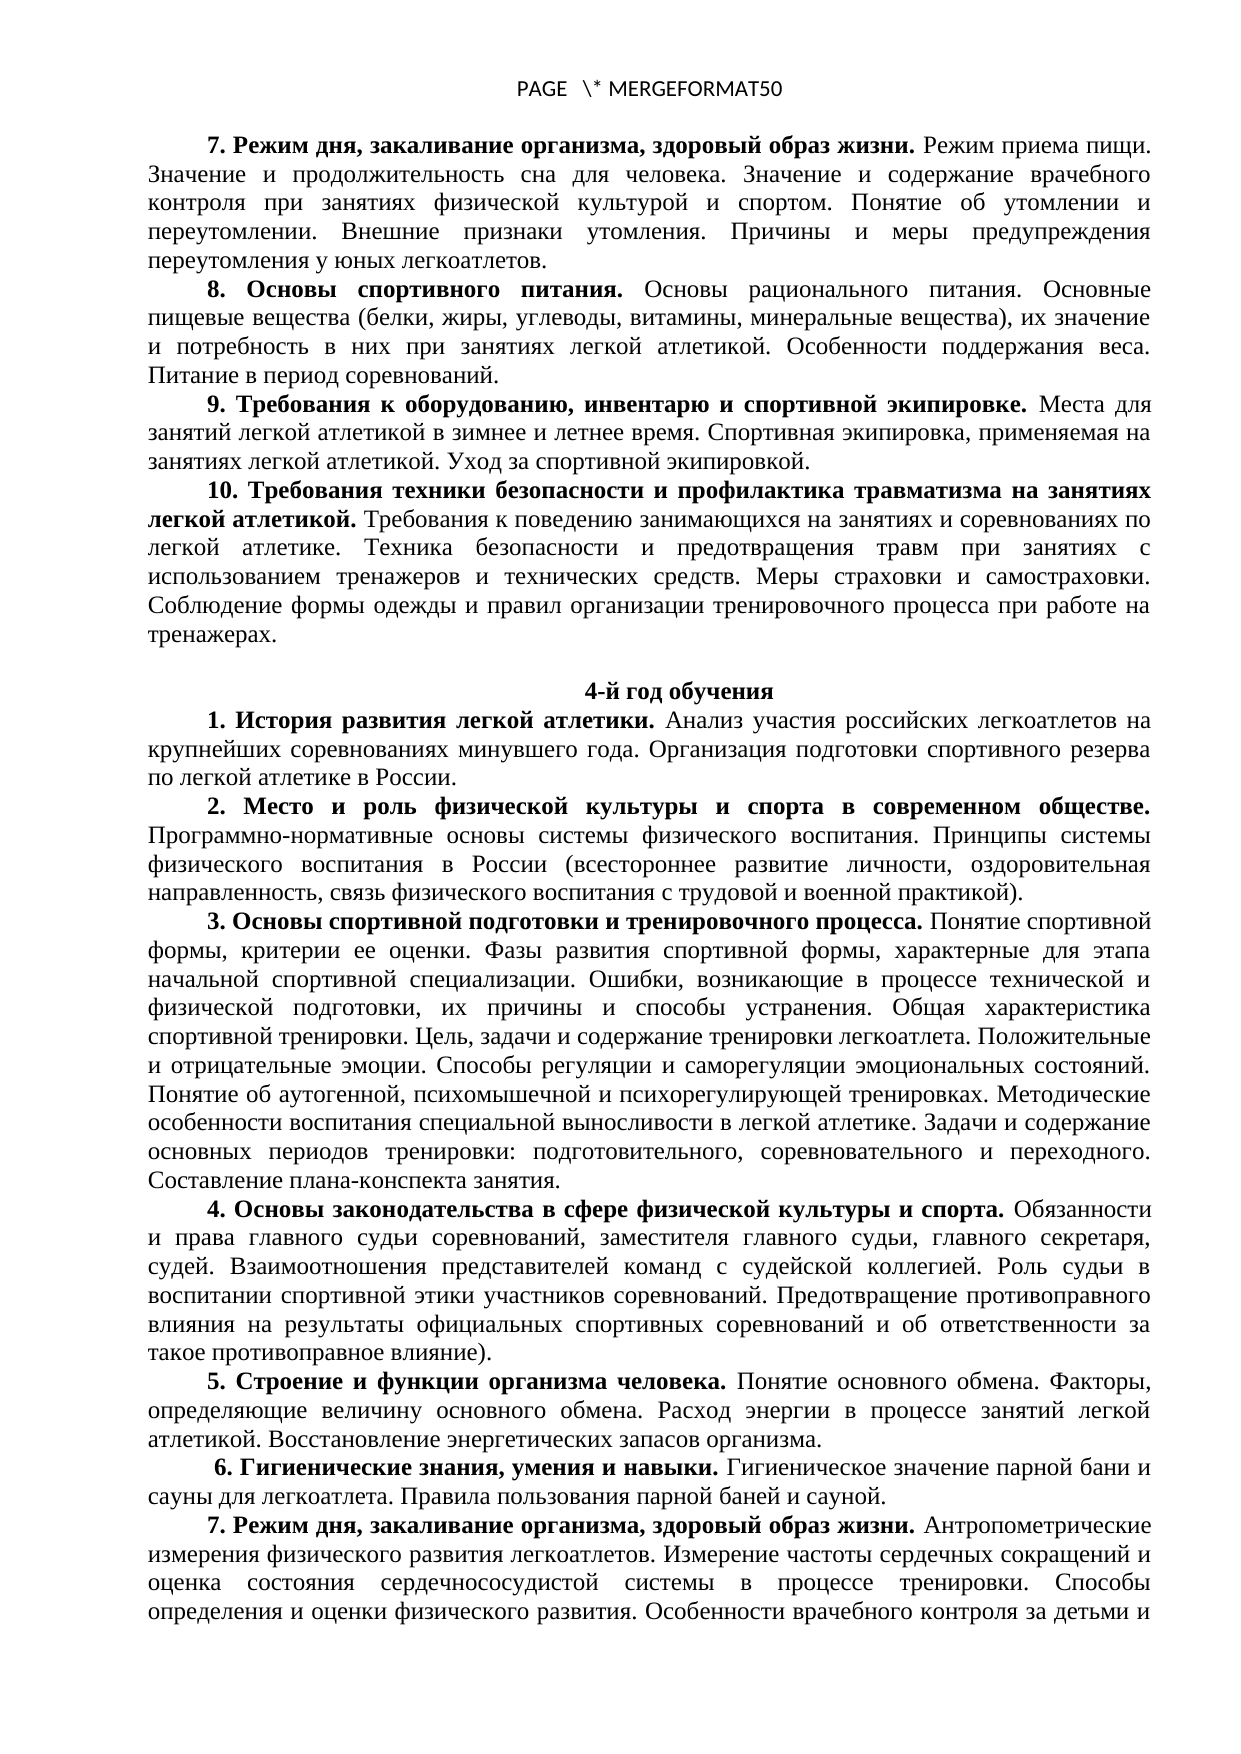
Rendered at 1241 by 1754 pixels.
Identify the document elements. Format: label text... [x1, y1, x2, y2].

list 8. Основы спортивного питания. Основы рационального питания. Основные пищевые вещества (белки, жиры, углеводы, витамины, минеральные вещества), их значение и потребность в них при занятиях легкой атлетикой. Особенности поддержания веса. Питание в период соревнований. [148, 274, 1152, 389]
list 4. Основы законодательства в сфере физической культуры и спорта. Обязанности и права главного судьи соревнований, заместителя главного судьи, главного секретаря, судей. Взаимоотношения представителей команд с судейской коллегией. Роль судьи в воспитании спортивной этики участников соревнований. Предотвращение противоправного влияния на результаты официальных спортивных соревнований и об ответственности за такое противоправное влияние). [148, 1194, 1152, 1366]
list 2. Место и роль физической культуры и спорта в современном обществе. Программно-нормативные основы системы физического воспитания. Принципы системы физического воспитания в России (всестороннее развитие личности, оздоровительная направленность, связь физического воспитания с трудовой и военной практикой). [148, 791, 1152, 906]
list 7. Режим дня, закаливание организма, здоровый образ жизни. Режим приема пищи. Значение и продолжительность сна для человека. Значение и содержание врачебного контроля при занятиях физической культурой и спортом. Понятие об утомлении и переутомлении. Внешние признаки утомления. Причины и меры предупреждения переутомления у юных легкоатлетов. [148, 130, 1152, 274]
list 6. Гигиенические знания, умения и навыки. Гигиеническое значение парной бани и сауны для легкоатлета. Правила пользования парной баней и сауной. [148, 1452, 1152, 1510]
list 1. История развития легкой атлетики. Анализ участия российских легкоатлетов на крупнейших соревнованиях минувшего года. Организация подготовки спортивного резерва по легкой атлетике в России. [148, 705, 1152, 791]
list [148, 1510, 1152, 1625]
list 5. Строение и функции организма человека. Понятие основного обмена. Факторы, определяющие величину основного обмена. Расход энергии в процессе занятий легкой атлетикой. Восстановление энергетических запасов организма. [148, 1366, 1152, 1452]
list 4-й год обучения [148, 676, 1152, 705]
list 9. Требования к оборудованию, инвентарю и спортивной экипировке. Места для занятий легкой атлетикой в зимнее и летнее время. Спортивная экипировка, применяемая на занятиях легкой атлетикой. Уход за спортивной экипировкой. [148, 389, 1152, 475]
list 10. Требования техники безопасности и профилактика травматизма на занятиях легкой атлетикой. Требования к поведению занимающихся на занятиях и соревнованиях по легкой атлетике. Техника безопасности и предотвращения травм при занятиях с использованием тренажеров и технических средств. Меры страховки и самостраховки. Соблюдение формы одежды и правил организации тренировочного процесса при работе на тренажерах. [148, 475, 1152, 647]
list 3. Основы спортивной подготовки и тренировочного процесса. Понятие спортивной формы, критерии ее оценки. Фазы развития спортивной формы, характерные для этапа начальной спортивной специализации. Ошибки, возникающие в процессе технической и физической подготовки, их причины и способы устранения. Общая характеристика спортивной тренировки. Цель, задачи и содержание тренировки легкоатлета. Положительные и отрицательные эмоции. Способы регуляции и саморегуляции эмоциональных состояний. Понятие об аутогенной, психомышечной и психорегулирующей тренировках. Методические особенности воспитания специальной выносливости в легкой атлетике. Задачи и содержание основных периодов тренировки: подготовительного, соревновательного и переходного. Составление плана-конспекта занятия. [148, 906, 1152, 1194]
